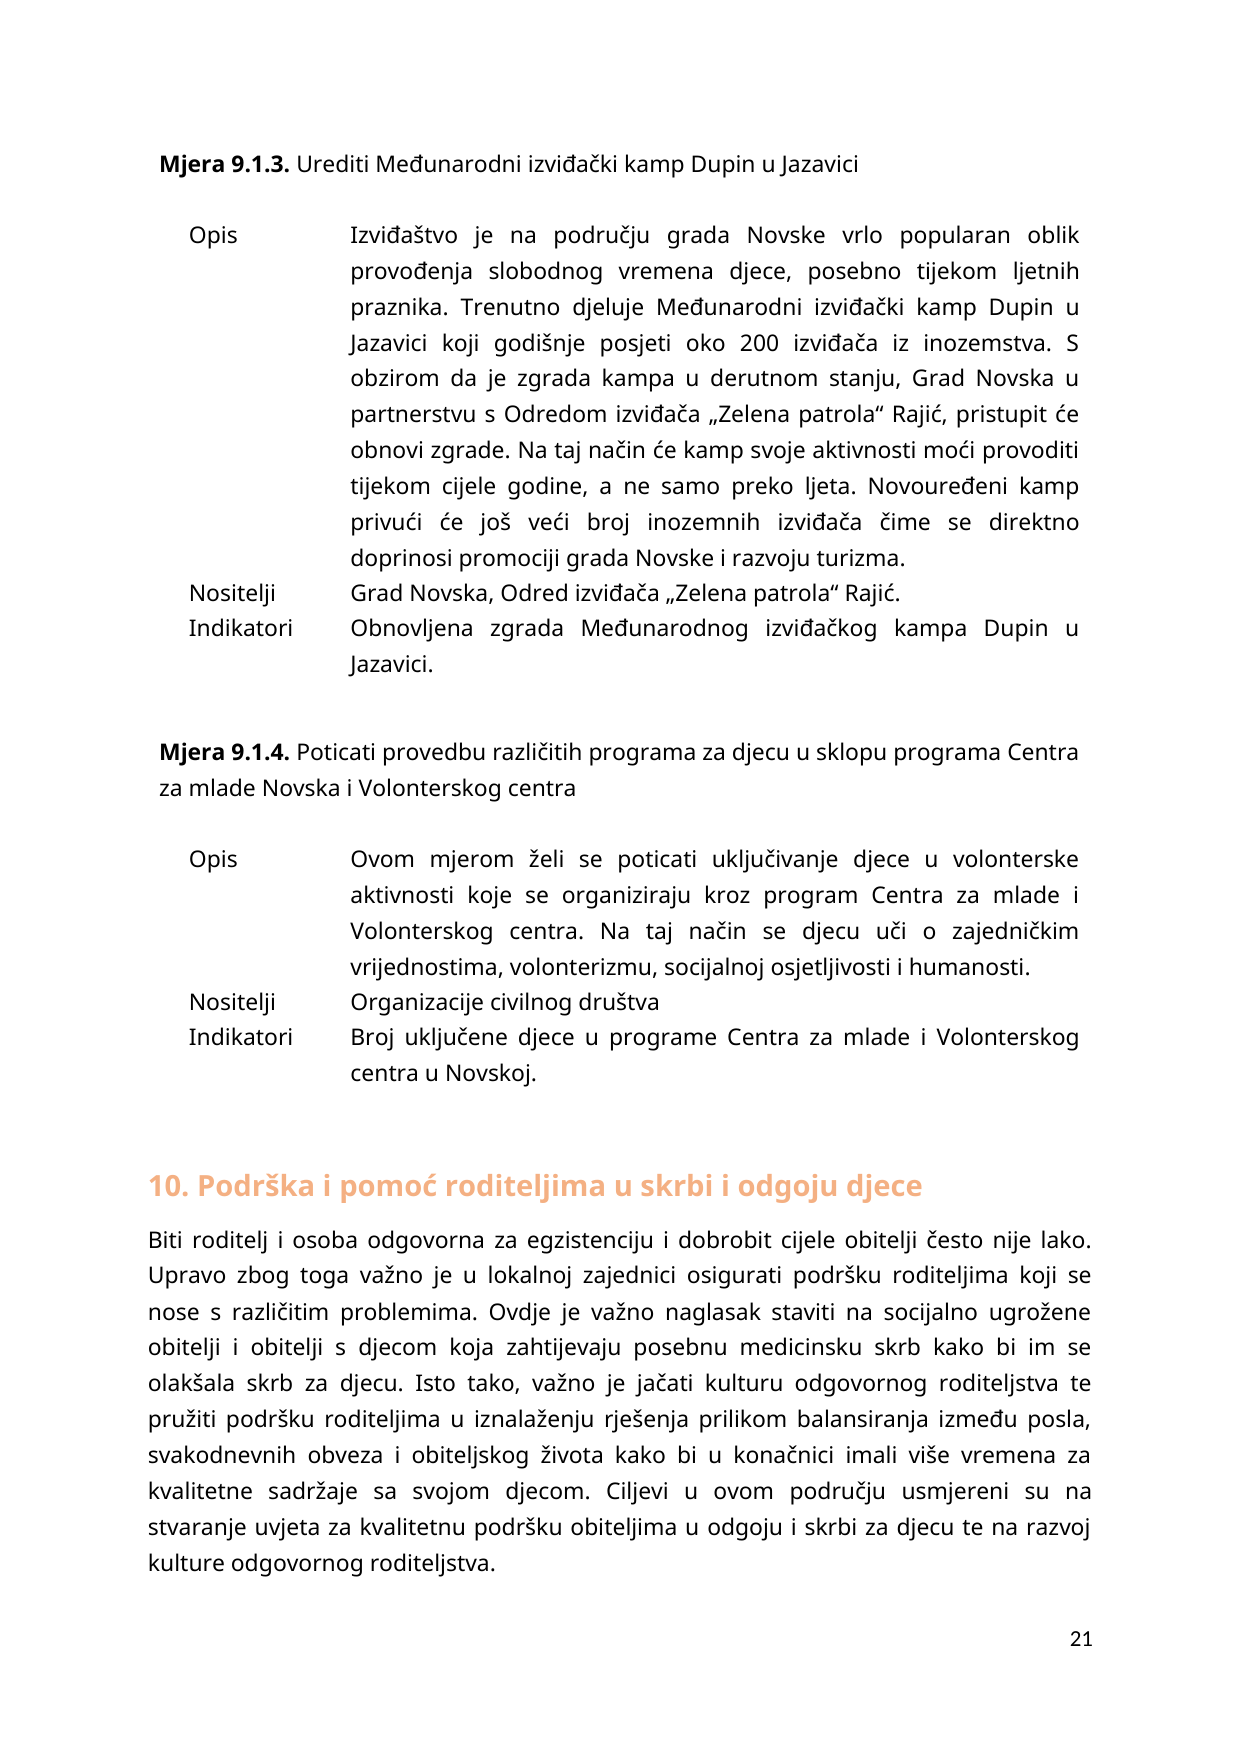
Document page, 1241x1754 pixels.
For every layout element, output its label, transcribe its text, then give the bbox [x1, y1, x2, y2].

table_cell Nositelji [148, 577, 339, 612]
table_cell Obnovljena zgrada Međunarodnog izviđačkog kampa Dupin u Jazavici. [339, 612, 1092, 683]
table_cell Izviđaštvo je na području grada Novske vrlo popularan oblik provođenja slobodnog vremena djece, posebno tijekom ljetnih praznika. Trenutno djeluje Međunarodni izviđački kamp Dupin u Jazavici koji godišnje posjeti oko 200 izviđača iz inozemstva. S obzirom da je zgrada kampa u derutnom stanju, Grad Novska u partnerstvu s Odredom izviđača „Zelena patrola“ Rajić, pristupit će obnovi zgrade. Na taj način će kamp svoje aktivnosti moći provoditi tijekom cijele godine, a ne samo preko ljeta. Novouređeni kamp privući će još veći broj inozemnih izviđača čime se direktno doprinosi promociji grada Novske i razvoju turizma. [339, 219, 1092, 577]
table_cell Indikatori [148, 612, 339, 683]
subtitle 10. Podrška i pomoć roditeljima u skrbi i odgoju djece [148, 1165, 1093, 1205]
table_cell Opis [148, 219, 339, 577]
table_header Mjera 9.1.4. Poticati provedbu različitih programa za djecu u sklopu programa Centra za mlade Novska i Volonterskog centra [148, 736, 1092, 843]
text Biti roditelj i osoba odgovorna za egzistenciju i dobrobit cijele obitelji često nije lako. Upravo zbog toga važno je u lokalnoj zajednici osigurati podršku roditeljima koji se nose s različitim problemima. Ovdje je važno naglasak staviti na socijalno ugrožene obitelji i obitelji s djecom koja zahtijevaju posebnu medicinsku skrb kako bi im se olakšala skrb za djecu. Isto tako, važno je jačati kulturu odgovornog roditeljstva te pružiti podršku roditeljima u iznalaženju rješenja prilikom balansiranja između posla, svakodnevnih obveza i obiteljskog života kako bi u konačnici imali više vremena za kvalitetne sadržaje sa svojom djecom. Ciljevi u ovom području usmjereni su na stvaranje uvjeta za kvalitetnu podršku obiteljima u odgoju i skrbi za djecu te na razvoj kulture odgovornog roditeljstva. [148, 1223, 1093, 1578]
table_cell Broj uključene djece u programe Centra za mlade i Volonterskog centra u Novskoj. [339, 1021, 1092, 1092]
table_cell Organizacije civilnog društva [339, 986, 1092, 1021]
table_cell Indikatori [148, 1021, 339, 1092]
table_cell Opis [148, 843, 339, 986]
table_cell Ovom mjerom želi se poticati uključivanje djece u volonterske aktivnosti koje se organiziraju kroz program Centra za mlade i Volonterskog centra. Na taj način se djecu uči o zajedničkim vrijednostima, volonterizmu, socijalnoj osjetljivosti i humanosti. [339, 843, 1092, 986]
table_header Mjera 9.1.3. Urediti Međunarodni izviđački kamp Dupin u Jazavici [148, 148, 1092, 219]
table_cell Nositelji [148, 986, 339, 1021]
table_cell Grad Novska, Odred izviđača „Zelena patrola“ Rajić. [339, 577, 1092, 612]
